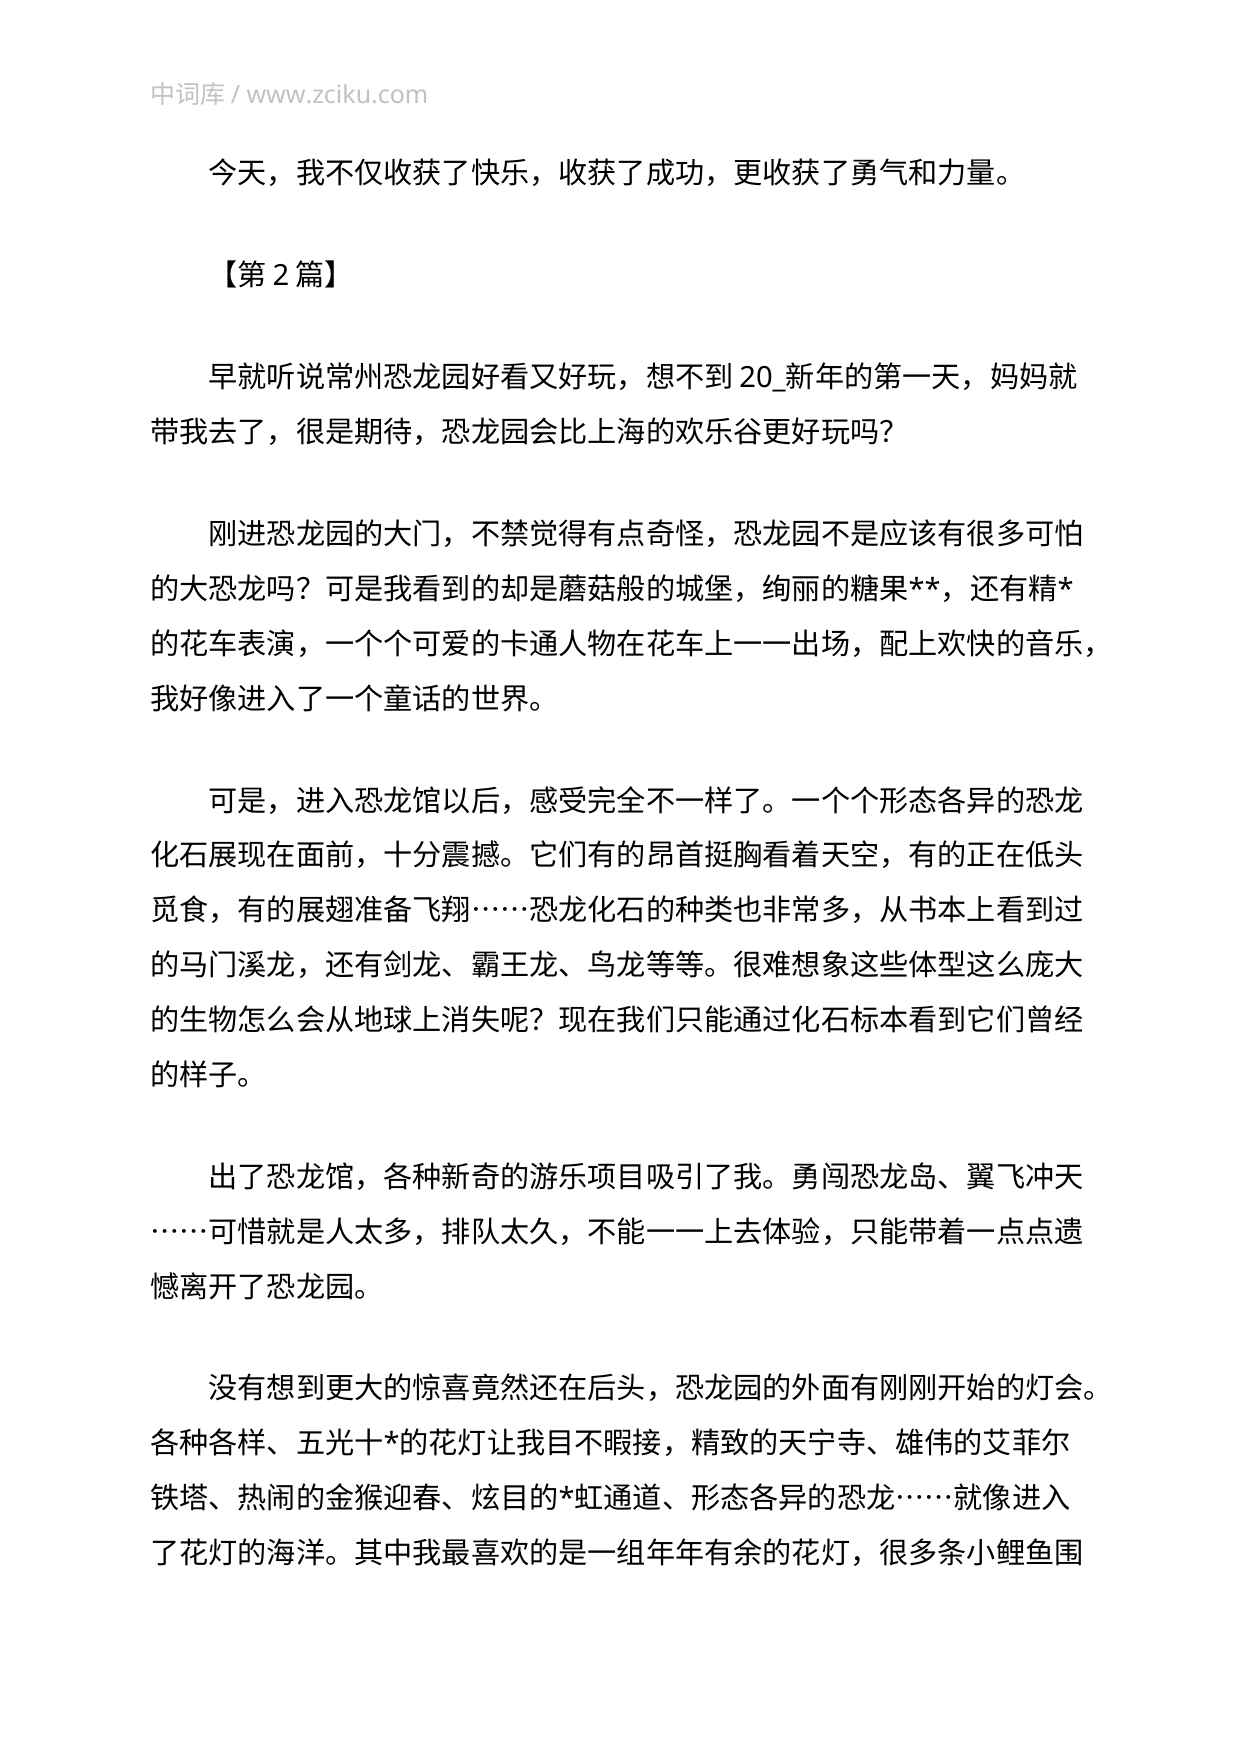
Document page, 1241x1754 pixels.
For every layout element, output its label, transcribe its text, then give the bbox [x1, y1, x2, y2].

text 【第2篇】 [150, 252, 1090, 294]
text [150, 1365, 1090, 1572]
text 今天，我不仅收获了快乐，收获了成功，更收获了勇气和力量。 [150, 150, 1090, 192]
text 可是，进入恐龙馆以后，感受完全不一样了。一个个形态各异的恐龙化石展现在面前，十分震撼。它们有的昂首挺胸看着天空，有的正在低头觅食，有的展翅准备飞翔……恐龙化石的种类也非常多，从书本上看到过的马门溪龙，还有剑龙、霸王龙、鸟龙等等。很难想象这些体型这么庞大的生物怎么会从地球上消失呢？现在我们只能通过化石标本看到它们曾经的样子。 [150, 777, 1090, 1094]
text 出了恐龙馆，各种新奇的游乐项目吸引了我。勇闯恐龙岛、翼飞冲天……可惜就是人太多，排队太久，不能一一上去体验，只能带着一点点遗憾离开了恐龙园。 [150, 1153, 1090, 1305]
text 早就听说常州恐龙园好看又好玩，想不到20_新年的第一天，妈妈就带我去了，很是期待，恐龙园会比上海的欢乐谷更好玩吗？ [150, 354, 1090, 451]
text 刚进恐龙园的大门，不禁觉得有点奇怪，恐龙园不是应该有很多可怕的大恐龙吗？可是我看到的却是蘑菇般的城堡，绚丽的糖果**，还有精*的花车表演，一个个可爱的卡通人物在花车上一一出场，配上欢快的音乐，我好像进入了一个童话的世界。 [150, 511, 1090, 718]
